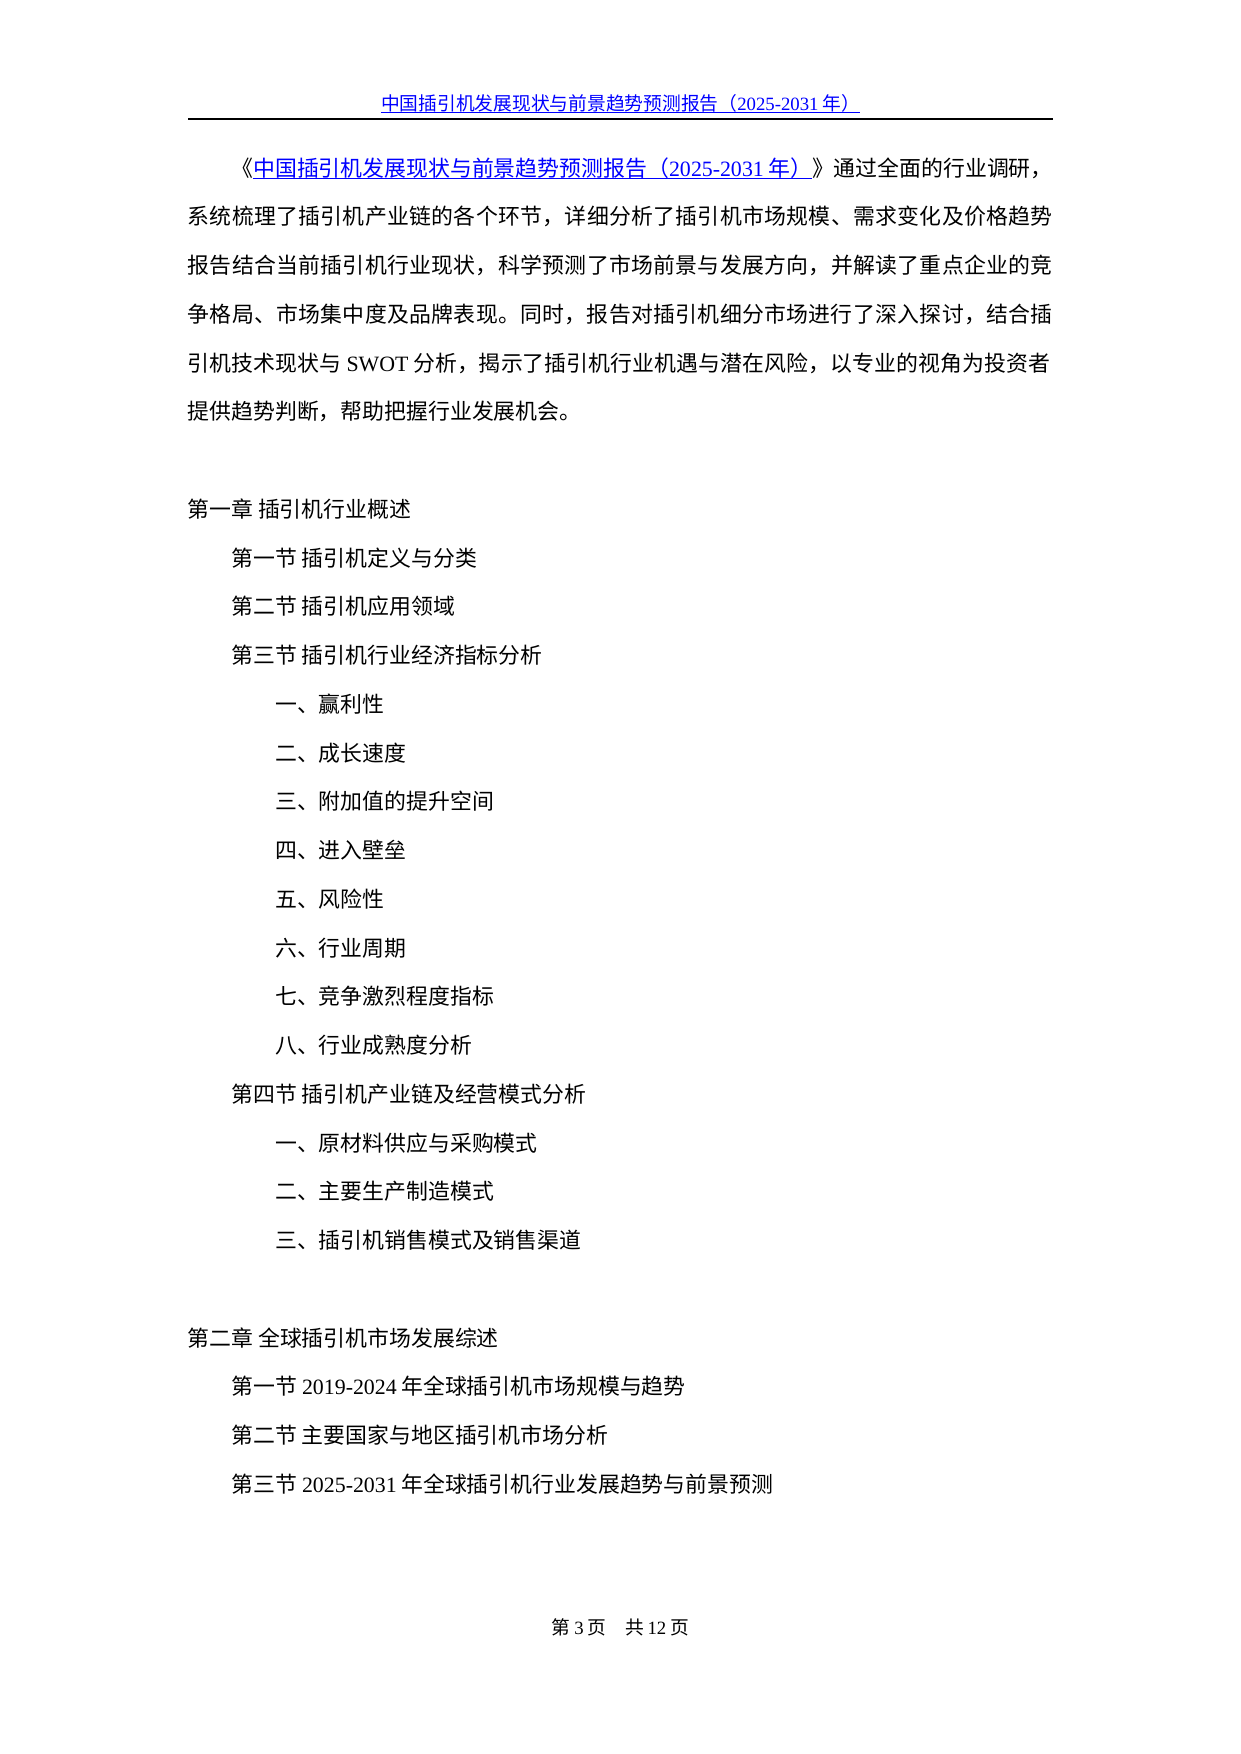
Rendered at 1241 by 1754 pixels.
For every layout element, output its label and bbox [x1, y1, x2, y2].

text [187, 150, 1053, 1499]
